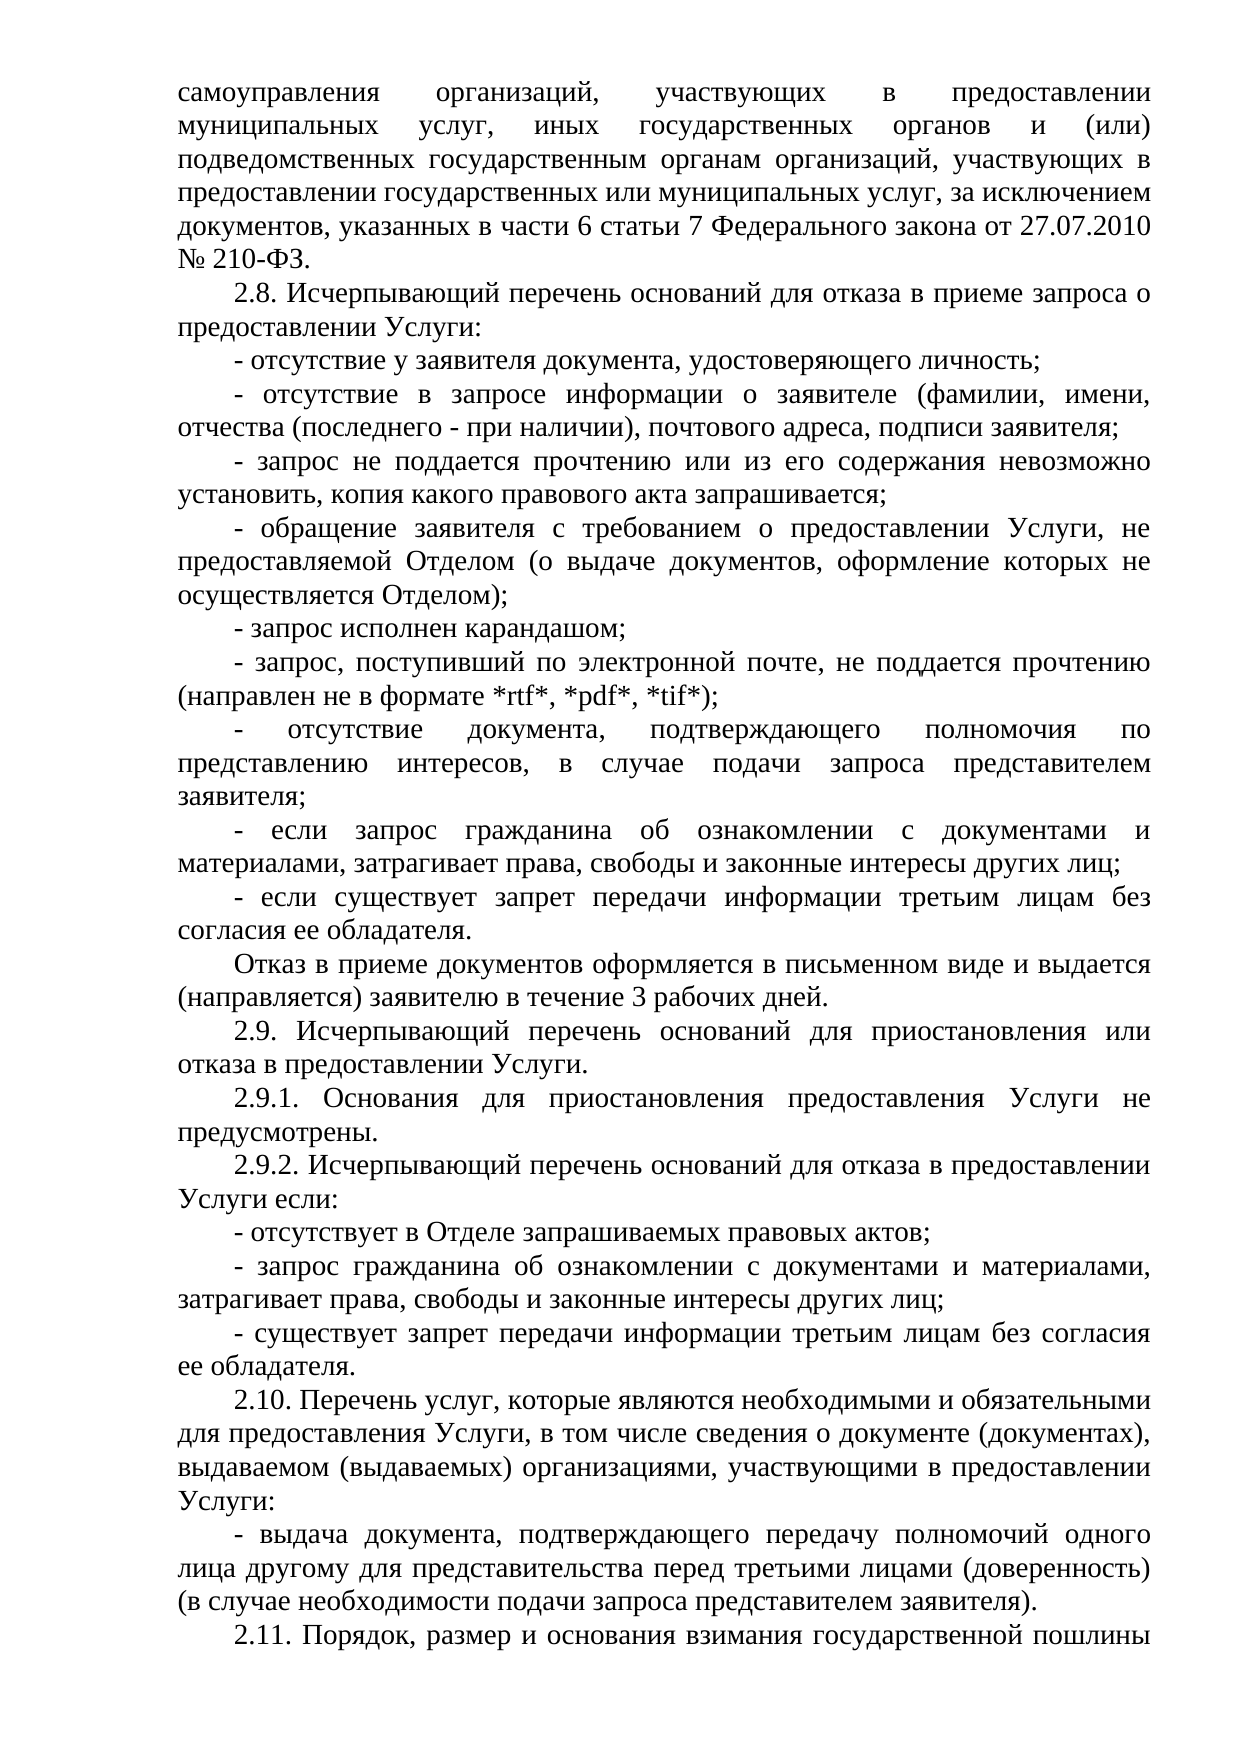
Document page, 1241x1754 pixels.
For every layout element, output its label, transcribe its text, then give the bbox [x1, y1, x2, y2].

text - отсутствует в Отделе запрашиваемых правовых актов; [177, 1214, 1152, 1248]
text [177, 74, 1152, 275]
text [177, 1617, 1152, 1650]
text 2.9. Исчерпывающий перечень оснований для приостановления или отказа в предоставлении Услуги. [177, 1013, 1152, 1080]
text - если существует запрет передачи информации третьим лицам без согласия ее обладателя. [177, 879, 1152, 946]
text - отсутствие у заявителя документа, удостоверяющего личность; [177, 342, 1152, 376]
text 2.10. Перечень услуг, которые являются необходимыми и обязательными для предоставления Услуги, в том числе сведения о документе (документах), выдаваемом (выдаваемых) организациями, участвующими в предоставлении Услуги: [177, 1382, 1152, 1516]
text - существует запрет передачи информации третьим лицам без согласия ее обладателя. [177, 1315, 1152, 1382]
text - запрос гражданина об ознакомлении с документами и материалами, затрагивает права, свободы и законные интересы других лиц; [177, 1248, 1152, 1315]
text - запрос, поступивший по электронной почте, не поддается прочтению (направлен не в формате *rtf*, *pdf*, *tif*); [177, 644, 1152, 711]
text - запрос не поддается прочтению или из его содержания невозможно установить, копия какого правового акта запрашивается; [177, 443, 1152, 510]
text - отсутствие в запросе информации о заявителе (фамилии, имени, отчества (последнего - при наличии), почтового адреса, подписи заявителя; [177, 376, 1152, 443]
text Отказ в приеме документов оформляется в письменном виде и выдается (направляется) заявителю в течение 3 рабочих дней. [177, 946, 1152, 1013]
text - обращение заявителя с требованием о предоставлении Услуги, не предоставляемой Отделом (о выдаче документов, оформление которых не осуществляется Отделом); [177, 510, 1152, 611]
text 2.9.2. Исчерпывающий перечень оснований для отказа в предоставлении Услуги если: [177, 1147, 1152, 1214]
text 2.8. Исчерпывающий перечень оснований для отказа в приеме запроса о предоставлении Услуги: [177, 275, 1152, 342]
text - выдача документа, подтверждающего передачу полномочий одного лица другому для представительства перед третьими лицами (доверенность) (в случае необходимости подачи запроса представителем заявителя). [177, 1516, 1152, 1617]
text - запрос исполнен карандашом; [177, 611, 1152, 644]
text 2.9.1. Основания для приостановления предоставления Услуги не предусмотрены. [177, 1080, 1152, 1147]
text - если запрос гражданина об ознакомлении с документами и материалами, затрагивает права, свободы и законные интересы других лиц; [177, 812, 1152, 879]
text - отсутствие документа, подтверждающего полномочия по представлению интересов, в случае подачи запроса представителем заявителя; [177, 711, 1152, 812]
